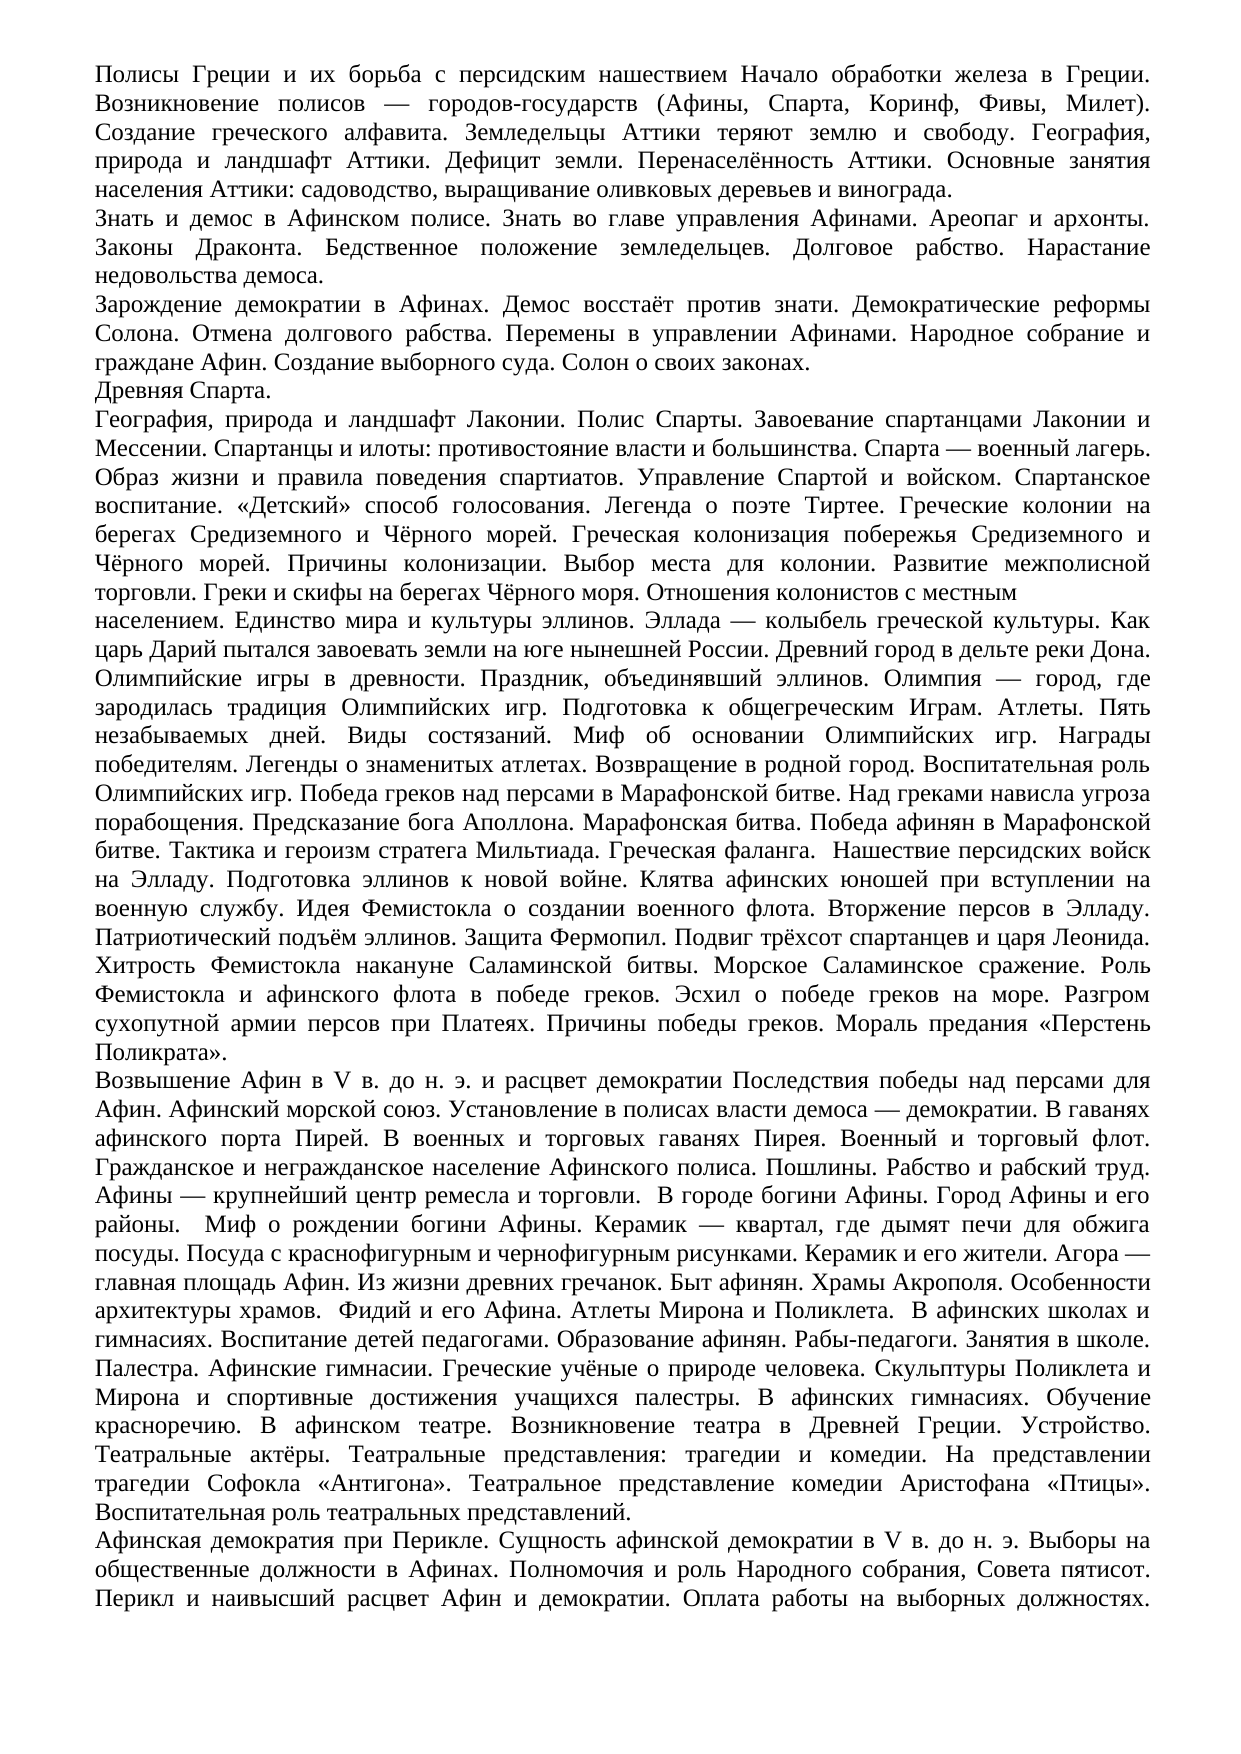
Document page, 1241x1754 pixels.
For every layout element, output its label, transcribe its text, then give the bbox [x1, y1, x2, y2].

text Возвышение Афин в V в. до н. э. и расцвет демократии Последствия победы над персами для Афин. Афинский морской союз. Установление в полисах власти демоса — демократии. В гаванях афинского порта Пирей. В военных и торговых гаванях Пирея. Военный и торговый флот. Гражданское и негражданское население Афинского полиса. Пошлины. Рабство и рабский труд. Афины — крупнейший центр ремесла и торговли. В городе богини Афины. Город Афины и его районы. Миф о рождении богини Афины. Керамик — квартал, где дымят печи для обжига посуды. Посуда с краснофигурным и чернофигурным рисунками. Керамик и его жители. Агора — главная площадь Афин. Из жизни древних гречанок. Быт афинян. Храмы Акрополя. Особенности архитектуры храмов. Фидий и его Афина. Атлеты Мирона и Поликлета. В афинских школах и гимнасиях. Воспитание детей педагогами. Образование афинян. Рабы-педагоги. Занятия в школе. Палестра. Афинские гимнасии. Греческие учёные о природе человека. Скульптуры Поликлета и Мирона и спортивные достижения учащихся палестры. В афинских гимнасиях. Обучение красноречию. В афинском театре. Возникновение театра в Древней Греции. Устройство. Театральные актёры. Театральные представления: трагедии и комедии. На представлении трагедии Софокла «Антигона». Театральное представление комедии Аристофана «Птицы». Воспитательная роль театральных представлений. [94, 1065, 1152, 1525]
text География, природа и ландшафт Лаконии. Полис Спарты. Завоевание спартанцами Лаконии и Мессении. Спартанцы и илоты: противостояние власти и большинства. Спарта — военный лагерь. Образ жизни и правила поведения спартиатов. Управление Спартой и войском. Спартанское воспитание. «Детский» способ голосования. Легенда о поэте Тиртее. Греческие колонии на берегах Средиземного и Чёрного морей. Греческая колонизация побережья Средиземного и Чёрного морей. Причины колонизации. Выбор места для колонии. Развитие межполисной торговли. Греки и скифы на берегах Чёрного моря. Отношения колонистов с местным [94, 404, 1152, 605]
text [94, 1525, 1152, 1612]
text Древняя Спарта. [94, 375, 1152, 404]
text Знать и демос в Афинском полисе. Знать во главе управления Афинами. Ареопаг и архонты. Законы Драконта. Бедственное положение земледельцев. Долговое рабство. Нарастание недовольства демоса. [94, 203, 1152, 289]
text Полисы Греции и их борьба с персидским нашествием Начало обработки железа в Греции. Возникновение полисов — городов-государств (Афины, Спарта, Коринф, Фивы, Милет). Создание греческого алфавита. Земледельцы Аттики теряют землю и свободу. География, природа и ландшафт Аттики. Дефицит земли. Перенаселённость Аттики. Основные занятия населения Аттики: садоводство, выращивание оливковых деревьев и винограда. [94, 59, 1152, 203]
text Зарождение демократии в Афинах. Демос восстаёт против знати. Демократические реформы Солона. Отмена долгового рабства. Перемены в управлении Афинами. Народное собрание и граждане Афин. Создание выборного суда. Солон о своих законах. [94, 289, 1152, 375]
text населением. Единство мира и культуры эллинов. Эллада — колыбель греческой культуры. Как царь Дарий пытался завоевать земли на юге нынешней России. Древний город в дельте реки Дона. Олимпийские игры в древности. Праздник, объединявший эллинов. Олимпия — город, где зародилась традиция Олимпийских игр. Подготовка к общегреческим Играм. Атлеты. Пять незабываемых дней. Виды состязаний. Миф об основании Олимпийских игр. Награды победителям. Легенды о знаменитых атлетах. Возвращение в родной город. Воспитательная роль Олимпийских игр. Победа греков над персами в Марафонской битве. Над греками нависла угроза порабощения. Предсказание бога Аполлона. Марафонская битва. Победа афинян в Марафонской битве. Тактика и героизм стратега Мильтиада. Греческая фаланга. Нашествие персидских войск на Элладу. Подготовка эллинов к новой войне. Клятва афинских юношей при вступлении на военную службу. Идея Фемистокла о создании военного флота. Вторжение персов в Элладу. Патриотический подъём эллинов. Защита Фермопил. Подвиг трёхсот спартанцев и царя Леонида. Хитрость Фемистокла накануне Саламинской битвы. Морское Саламинское сражение. Роль Фемистокла и афинского флота в победе греков. Эсхил о победе греков на море. Разгром сухопутной армии персов при Платеях. Причины победы греков. Мораль предания «Перстень Поликрата». [94, 605, 1152, 1065]
